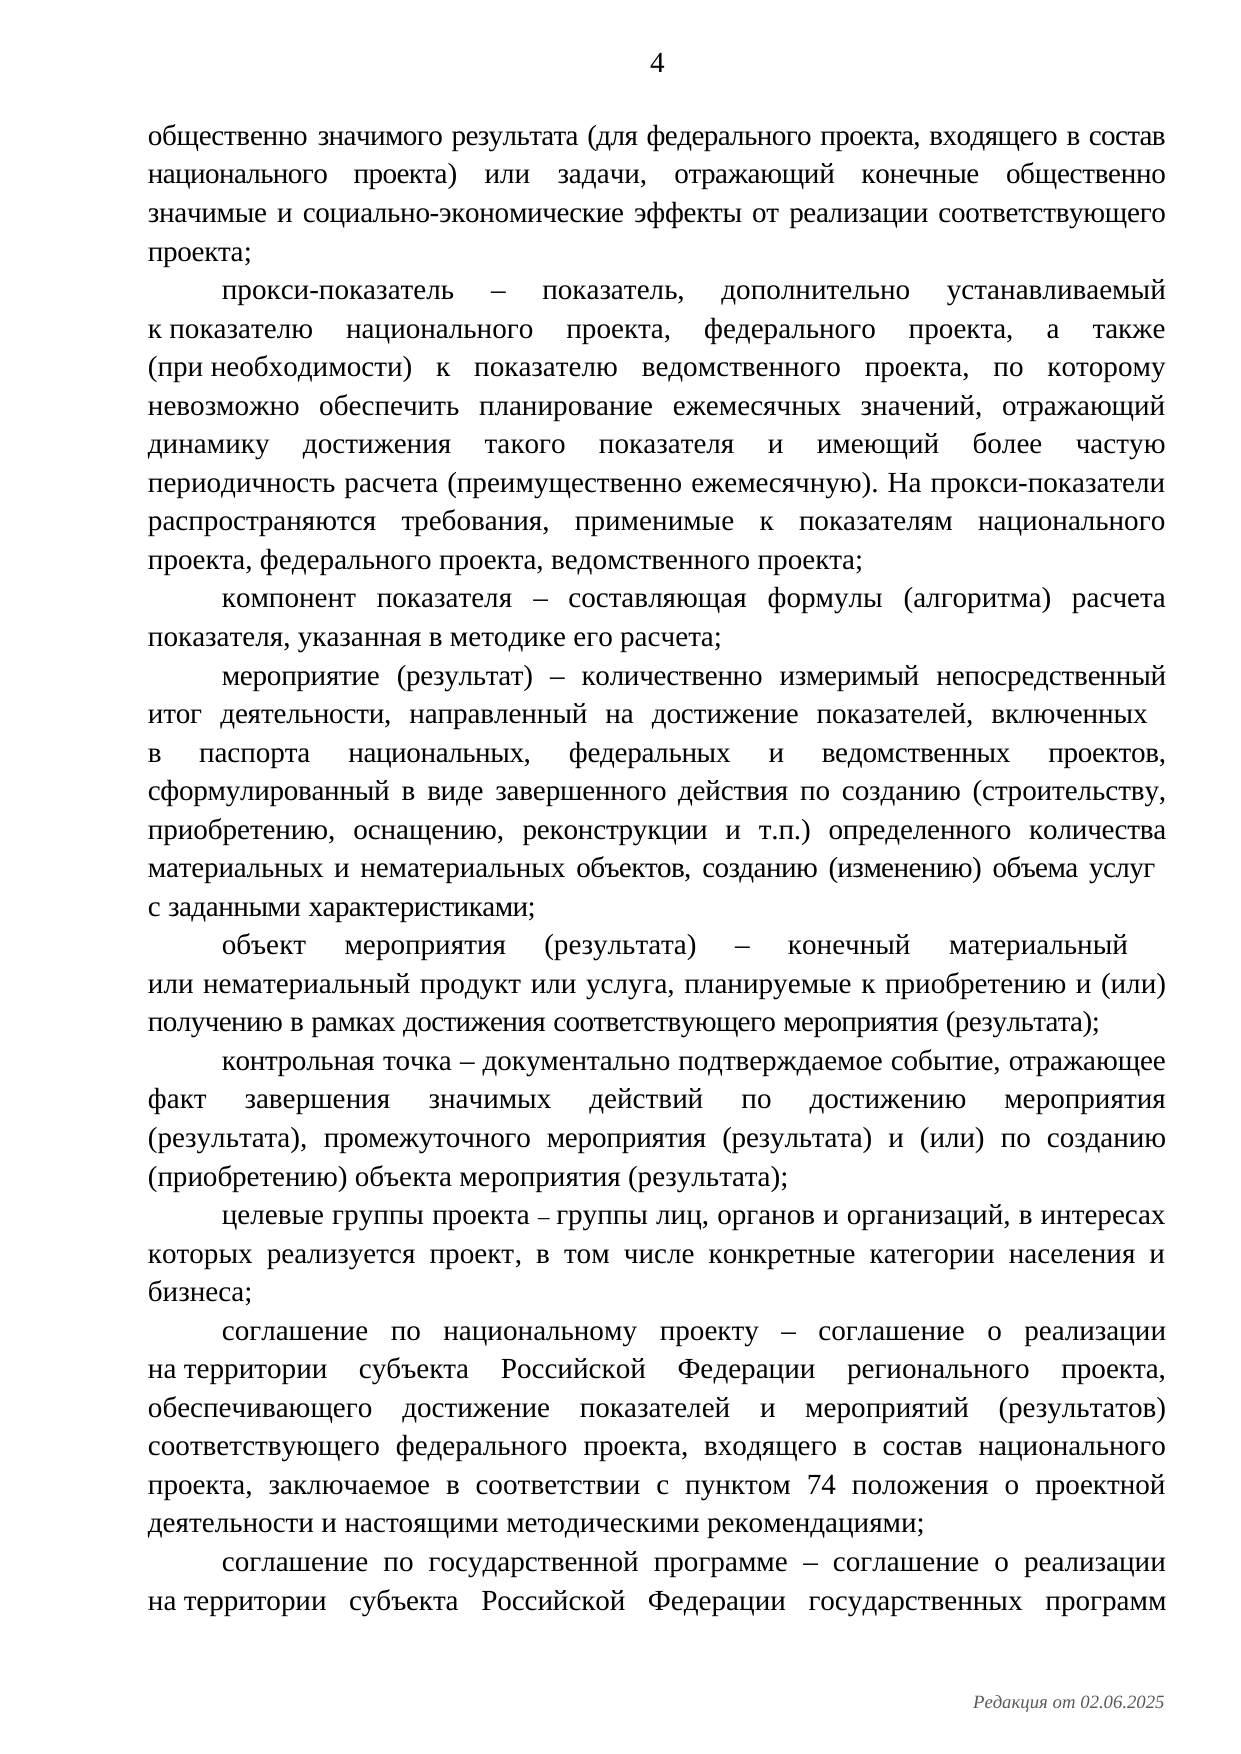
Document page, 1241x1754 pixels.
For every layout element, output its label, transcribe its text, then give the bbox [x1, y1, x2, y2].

text соглашение по национальному проекту – соглашение о реализации на территории субъекта Российской Федерации регионального проекта, обеспечивающего достижение показателей и мероприятий (результатов) соответствующего федерального проекта, входящего в состав национального проекта, заключаемое в соответствии с пунктом 74 положения о проектной деятельности и настоящими методическими рекомендациями; [148, 1313, 1166, 1539]
text прокси-показатель – показатель, дополнительно устанавливаемый к показателю национального проекта, федерального проекта, а также (при необходимости) к показателю ведомственного проекта, по которому невозможно обеспечить планирование ежемесячных значений, отражающий динамику достижения такого показателя и имеющий более частую периодичность расчета (преимущественно ежемесячную). На прокси-показатели распространяются требования, применимые к показателям национального проекта, федерального проекта, ведомственного проекта; [148, 272, 1166, 576]
text компонент показателя – составляющая формулы (алгоритма) расчета показателя, указанная в методике его расчета; [148, 581, 1166, 653]
text целевые группы проекта – группы лиц, органов и организаций, в интересах которых реализуется проект, в том числе конкретные категории населения и бизнеса; [148, 1197, 1166, 1308]
text объект мероприятия (результата) – конечный материальный или нематериальный продукт или услуга, планируемые к приобретению и (или) получению в рамках достижения соответствующего мероприятия (результата); [148, 927, 1166, 1038]
text контрольная точка – документально подтверждаемое событие, отражающее факт завершения значимых действий по достижению мероприятия (результата), промежуточного мероприятия (результата) и (или) по созданию (приобретению) объекта мероприятия (результата); [148, 1043, 1166, 1192]
text мероприятие (результат) – количественно измеримый непосредственный итог деятельности, направленный на достижение показателей, включенных в паспорта национальных, федеральных и ведомственных проектов, сформулированный в виде завершенного действия по созданию (строительству, приобретению, оснащению, реконструкции и т.п.) определенного количества материальных и нематериальных объектов, созданию (изменению) объема услуг с заданными характеристиками; [148, 658, 1166, 922]
